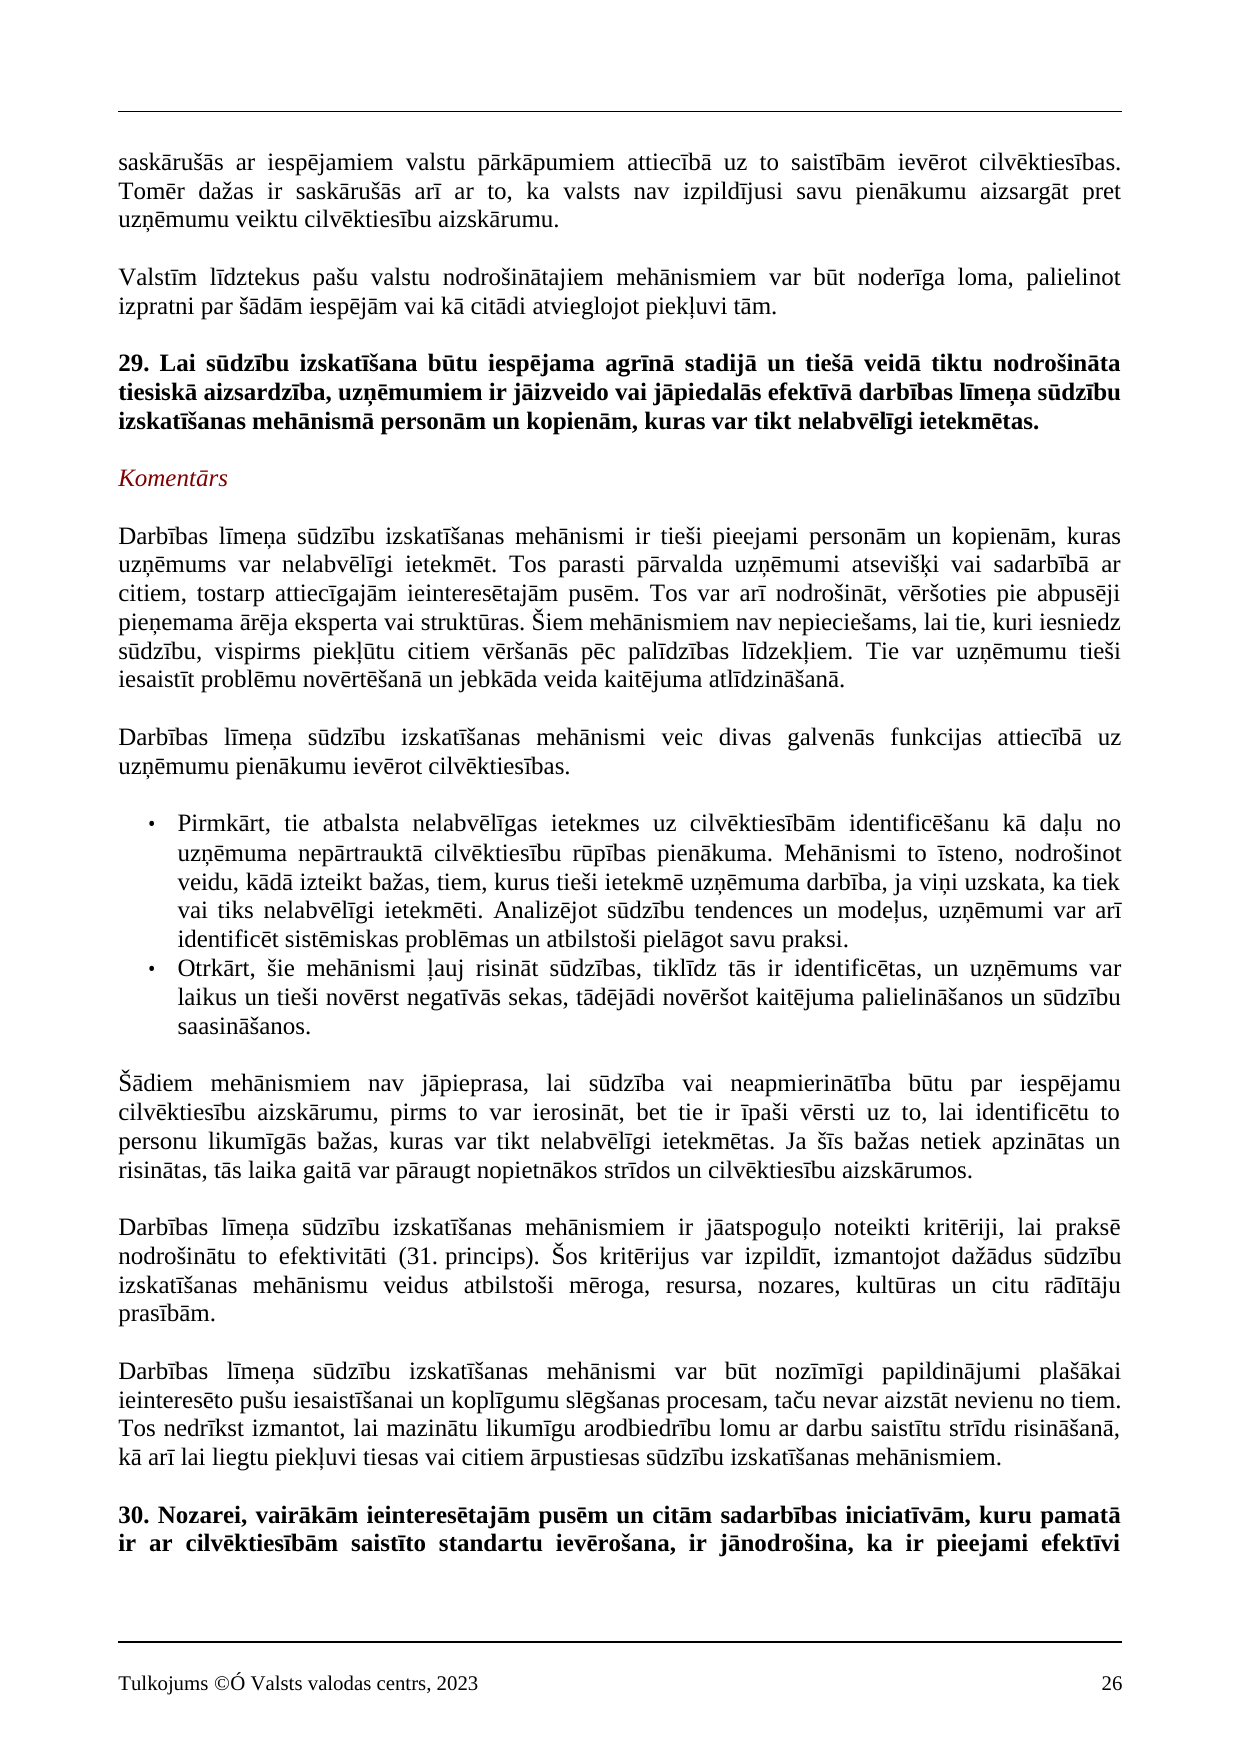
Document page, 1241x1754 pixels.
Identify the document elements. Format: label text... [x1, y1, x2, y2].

subtitle 29. Lai sūdzību izskatīšana būtu iespējama agrīnā stadijā un tiešā veidā tiktu nodrošināta tiesiskā aizsardzība, uzņēmumiem ir jāizveido vai jāpiedalās efektīvā darbības līmeņa sūdzību izskatīšanas mehānismā personām un kopienām, kuras var tikt nelabvēlīgi ietekmētas. [118, 348, 1122, 434]
list Pirmkārt, tie atbalsta nelabvēlīgas ietekmes uz cilvēktiesībām identificēšanu kā daļu no uzņēmuma nepārtrauktā cilvēktiesību rūpības pienākuma. Mehānismi to īsteno, nodrošinot veidu, kādā izteikt bažas, tiem, kurus tieši ietekmē uzņēmuma darbība, ja viņi uzskata, ka tiek vai tiks nelabvēlīgi ietekmēti. Analizējot sūdzību tendences un modeļus, uzņēmumi var arī identificēt sistēmiskas problēmas un atbilstoši pielāgot savu praksi. [148, 808, 1122, 953]
list Otrkārt, šie mehānismi ļauj risināt sūdzības, tiklīdz tās ir identificētas, un uzņēmums var laikus un tieši novērst negatīvās sekas, tādējādi novēršot kaitējuma palielināšanos un sūdzību saasināšanos. [148, 953, 1122, 1040]
text Šādiem mehānismiem nav jāpieprasa, lai sūdzība vai neapmierinātība būtu par iespējamu cilvēktiesību aizskārumu, pirms to var ierosināt, bet tie ir īpaši vērsti uz to, lai identificētu to personu likumīgās bažas, kuras var tikt nelabvēlīgi ietekmētas. Ja šīs bažas netiek apzinātas un risinātas, tās laika gaitā var pāraugt nopietnākos strīdos un cilvēktiesību aizskārumos. [118, 1068, 1122, 1183]
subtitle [118, 1500, 1122, 1557]
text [118, 147, 1122, 233]
text Darbības līmeņa sūdzību izskatīšanas mehānismi ir tieši pieejami personām un kopienām, kuras uzņēmums var nelabvēlīgi ietekmēt. Tos parasti pārvalda uzņēmumi atsevišķi vai sadarbībā ar citiem, tostarp attiecīgajām ieinteresētajām pusēm. Tos var arī nodrošināt, vēršoties pie abpusēji pieņemama ārēja eksperta vai struktūras. Šiem mehānismiem nav nepieciešams, lai tie, kuri iesniedz sūdzību, vispirms piekļūtu citiem vēršanās pēc palīdzības līdzekļiem. Tie var uzņēmumu tieši iesaistīt problēmu novērtēšanā un jebkāda veida kaitējuma atlīdzināšanā. [118, 521, 1122, 693]
text Darbības līmeņa sūdzību izskatīšanas mehānismi var būt nozīmīgi papildinājumi plašākai ieinteresēto pušu iesaistīšanai un koplīgumu slēgšanas procesam, taču nevar aizstāt nevienu no tiem. Tos nedrīkst izmantot, lai mazinātu likumīgu arodbiedrību lomu ar darbu saistītu strīdu risināšanā, kā arī lai liegtu piekļuvi tiesas vai citiem ārpustiesas sūdzību izskatīšanas mehānismiem. [118, 1356, 1122, 1471]
text Komentārs [118, 463, 1122, 492]
text Valstīm līdztekus pašu valstu nodrošinātajiem mehānismiem var būt noderīga loma, palielinot izpratni par šādām iespējām vai kā citādi atvieglojot piekļuvi tām. [118, 262, 1122, 319]
text Darbības līmeņa sūdzību izskatīšanas mehānismi veic divas galvenās funkcijas attiecībā uz uzņēmumu pienākumu ievērot cilvēktiesības. [118, 722, 1122, 779]
text Darbības līmeņa sūdzību izskatīšanas mehānismiem ir jāatspoguļo noteikti kritēriji, lai praksē nodrošinātu to efektivitāti (31. princips). Šos kritērijus var izpildīt, izmantojot dažādus sūdzību izskatīšanas mehānismu veidus atbilstoši mēroga, resursa, nozares, kultūras un citu rādītāju prasībām. [118, 1212, 1122, 1327]
